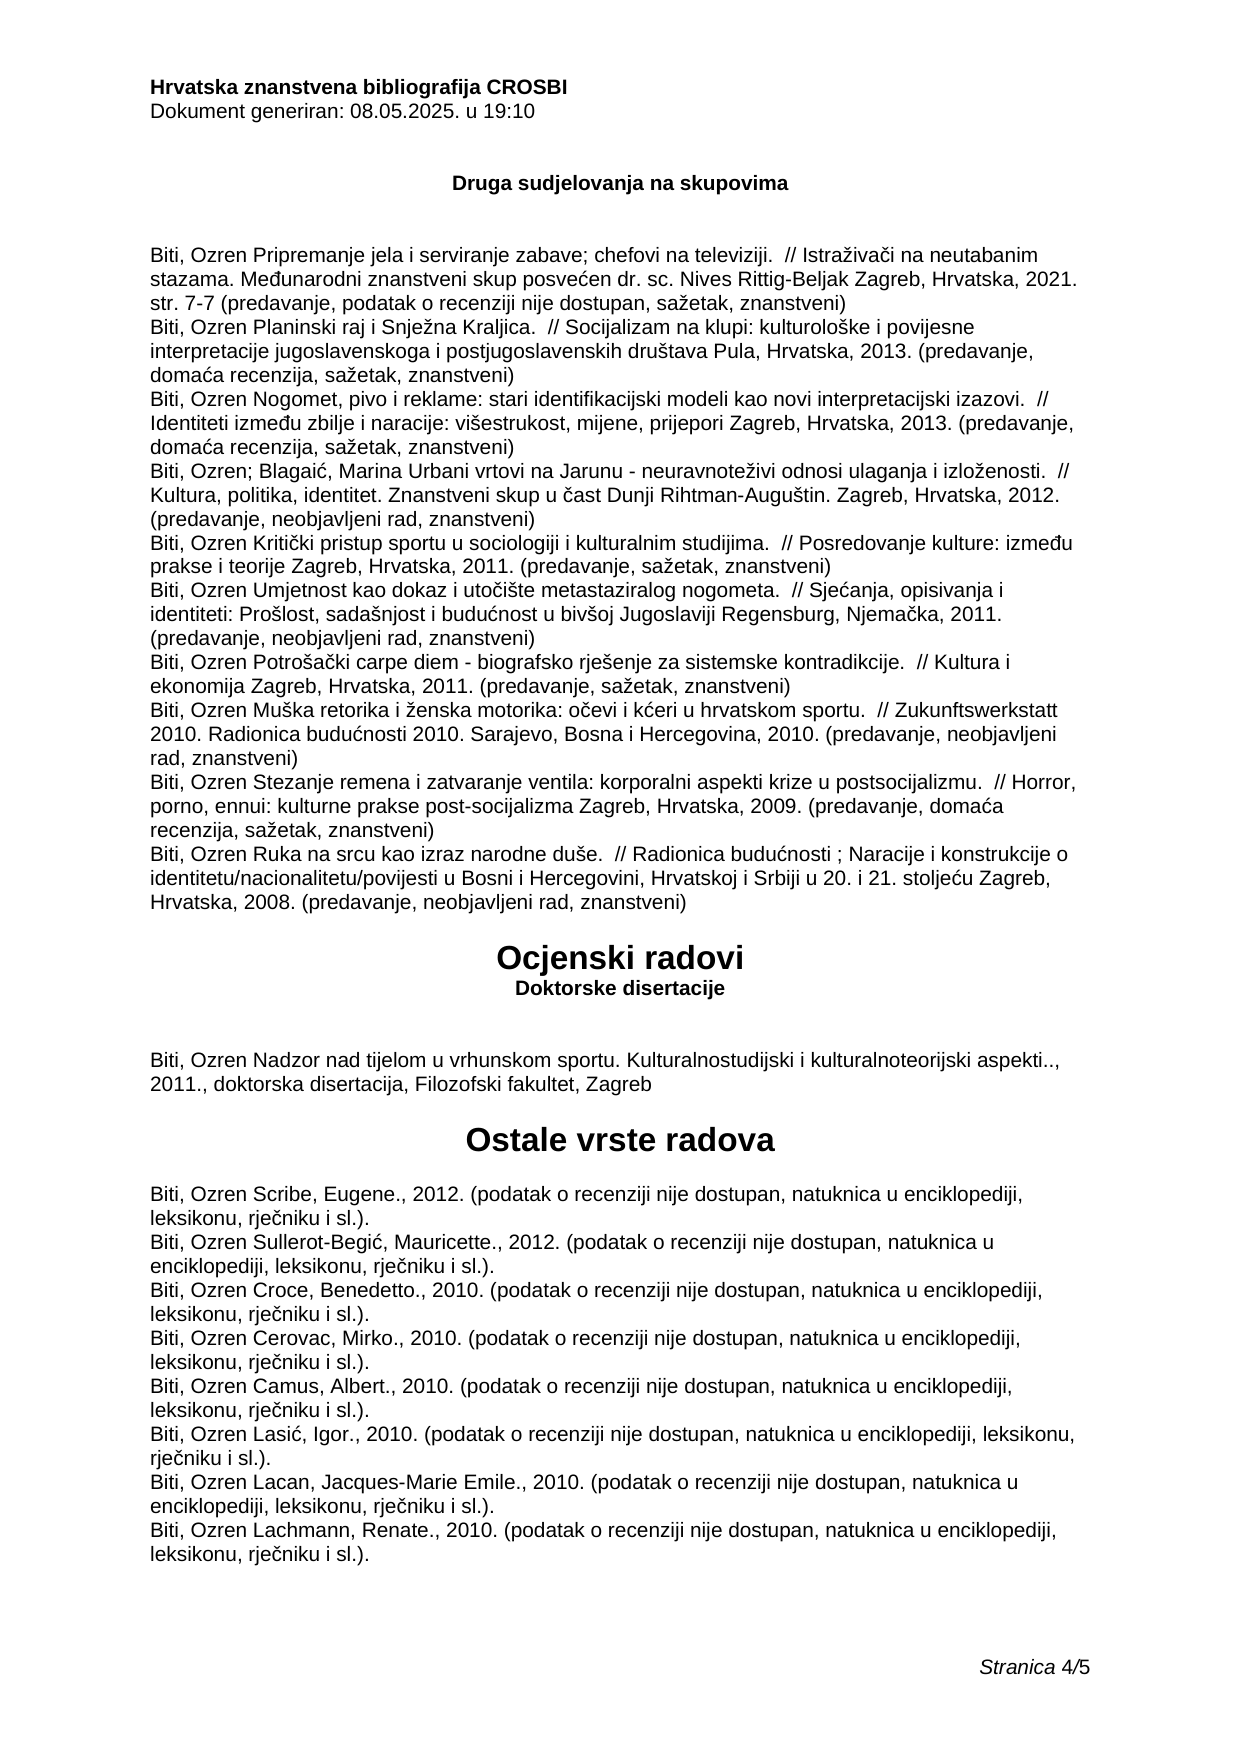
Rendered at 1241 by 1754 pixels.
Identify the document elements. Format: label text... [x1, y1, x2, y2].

text Biti, Ozren [150, 315, 1090, 387]
text Biti, Ozren [150, 1518, 1090, 1566]
subtitle Ostale vrste radova [150, 1120, 1090, 1158]
text Biti, Ozren; Blagaić, Marina [150, 458, 1090, 530]
text Biti, Ozren [150, 650, 1090, 698]
text Biti, Ozren [150, 1278, 1090, 1326]
text Biti, Ozren [150, 1326, 1090, 1374]
text Biti, Ozren [150, 530, 1090, 578]
text Biti, Ozren [150, 1048, 1090, 1096]
text Biti, Ozren [150, 698, 1090, 770]
text Biti, Ozren [150, 1422, 1090, 1470]
text Biti, Ozren [150, 770, 1090, 842]
text Biti, Ozren [150, 842, 1090, 914]
subtitle Ocjenski radovi [150, 938, 1090, 976]
text Biti, Ozren [150, 578, 1090, 650]
text Biti, Ozren [150, 387, 1090, 458]
text Biti, Ozren [150, 1470, 1090, 1518]
text Biti, Ozren [150, 1374, 1090, 1422]
subtitle Druga sudjelovanja na skupovima [150, 171, 1090, 195]
subtitle Doktorske disertacije [150, 976, 1090, 1000]
text Biti, Ozren [150, 243, 1090, 315]
text Biti, Ozren [150, 1230, 1090, 1278]
text Biti, Ozren [150, 1182, 1090, 1230]
